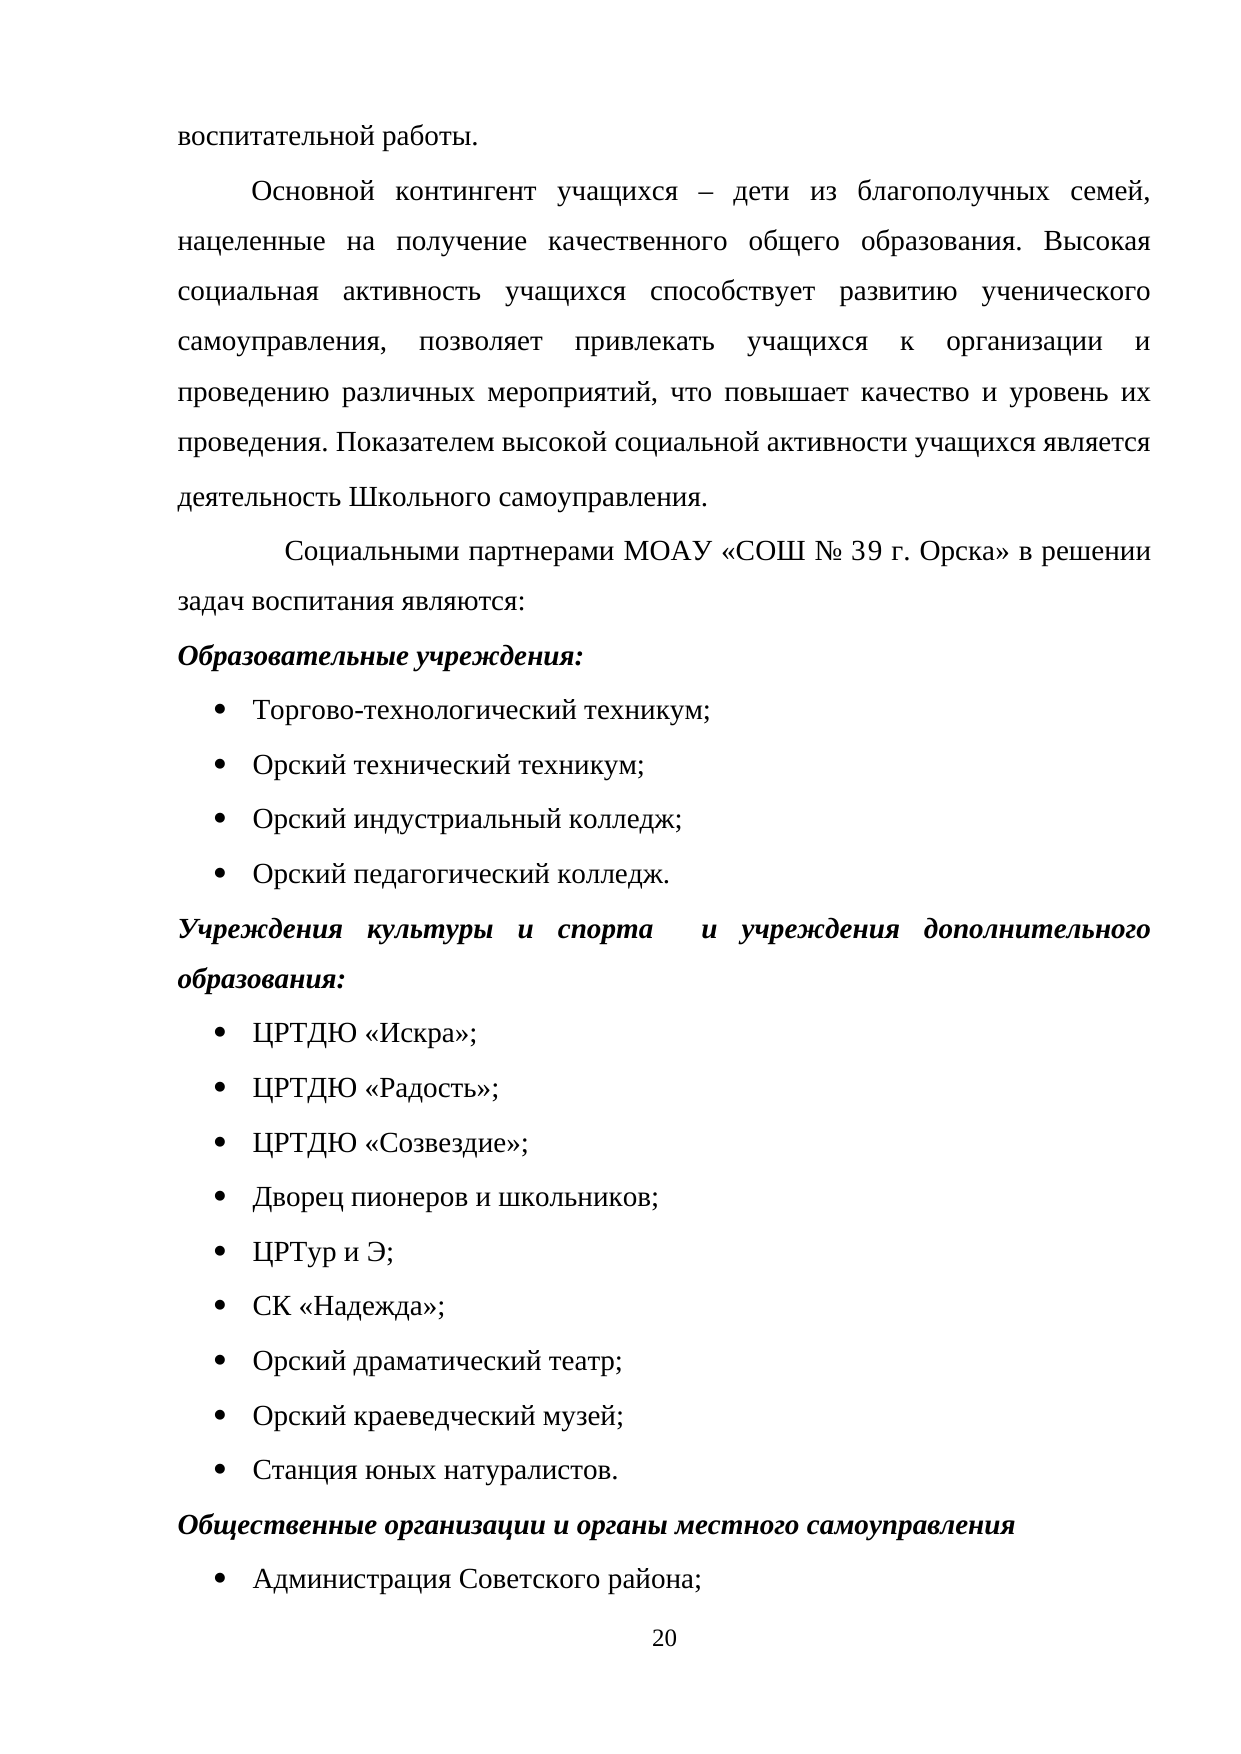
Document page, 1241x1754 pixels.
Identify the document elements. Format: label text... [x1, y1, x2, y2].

text Основной контингент учащихся – дети из благополучных семей, нацеленные на получение качественного общего образования. Высокая социальная активность учащихся способствует развитию ученического самоуправления, позволяет привлекать учащихся к организации и проведению различных мероприятий, что повышает качество и уровень их проведения. Показателем высокой социальной активности учащихся является [177, 173, 1152, 458]
list Станция юных натуралистов. [215, 1452, 1152, 1486]
list Торгово-технологический техникум; [215, 692, 1152, 726]
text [177, 118, 1152, 152]
list СК «Надежда»; [215, 1288, 1152, 1322]
list Орский педагогический колледж. [215, 856, 1152, 890]
list Дворец пионеров и школьников; [215, 1179, 1152, 1213]
text Общественные организации и органы местного самоуправления [177, 1507, 1152, 1540]
list ЦРТДЮ «Созвездие»; [215, 1125, 1152, 1158]
list ЦРТур и Э; [215, 1234, 1152, 1267]
list ЦРТДЮ «Искра»; [215, 1016, 1152, 1049]
text Социальными партнерами МОАУ «СОШ № 39 г. Орска» в решении задач воспитания являются: [177, 533, 1152, 617]
list Администрация Советского района; [215, 1561, 1152, 1595]
text деятельность Школьного самоуправления. [177, 479, 1152, 512]
list Орский драматический театр; [215, 1343, 1152, 1377]
list ЦРТДЮ «Радость»; [215, 1070, 1152, 1104]
list Орский краеведческий музей; [215, 1398, 1152, 1431]
list Орский технический техникум; [215, 747, 1152, 781]
text Образовательные учреждения: [177, 638, 1152, 671]
list Орский индустриальный колледж; [215, 802, 1152, 835]
text Учреждения культуры и спорта и учреждения дополнительного образования: [177, 911, 1152, 994]
